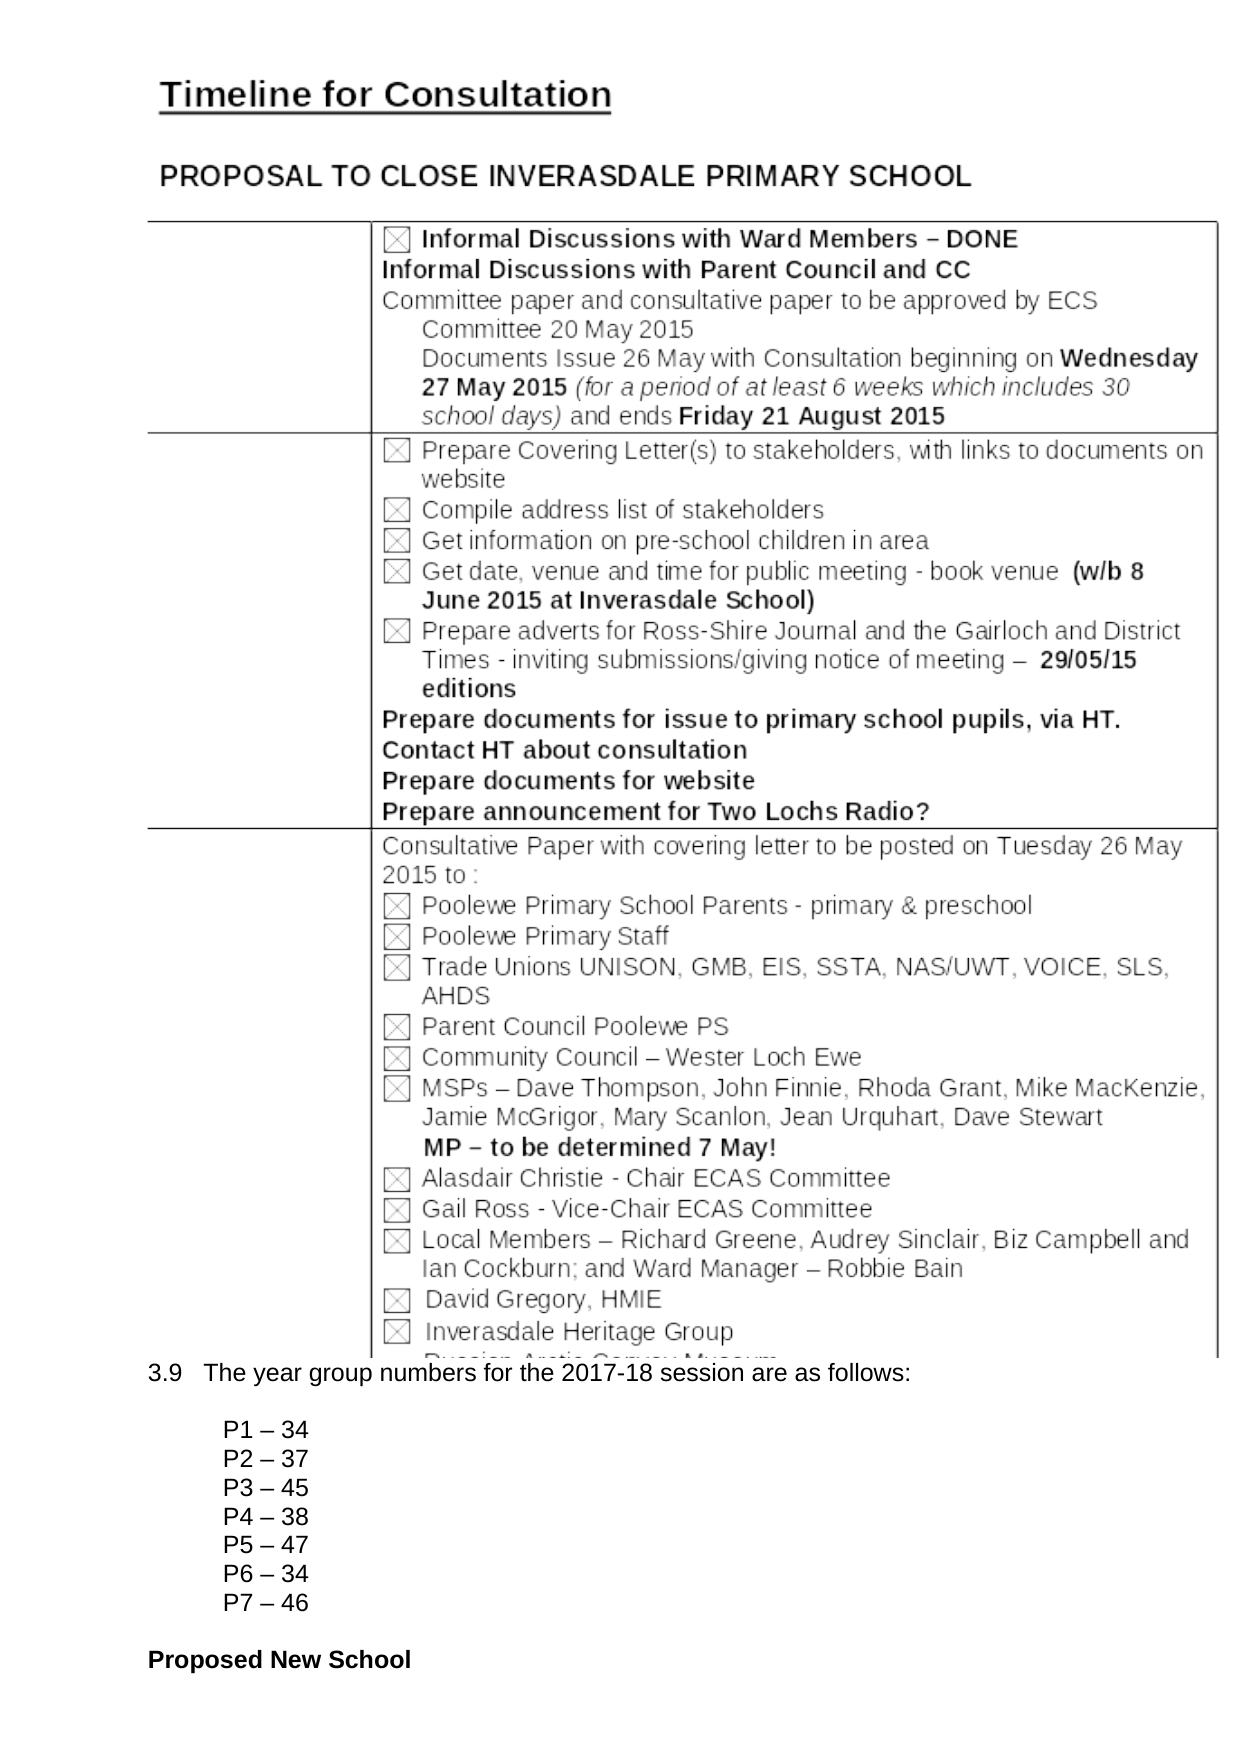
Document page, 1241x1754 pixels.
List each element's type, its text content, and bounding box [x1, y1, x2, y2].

text P3 – 45 [223, 1473, 1092, 1502]
text P7 – 46 [223, 1588, 1092, 1617]
text P6 – 34 [223, 1559, 1092, 1588]
text 3.9 The year group numbers for the 2017-18 session are as follows: [148, 1358, 1092, 1387]
text P5 – 47 [223, 1531, 1092, 1559]
text P1 – 34 [223, 1416, 1092, 1444]
text P2 – 37 [223, 1444, 1092, 1473]
text Proposed New School [148, 1646, 1092, 1674]
text P4 – 38 [223, 1502, 1092, 1531]
